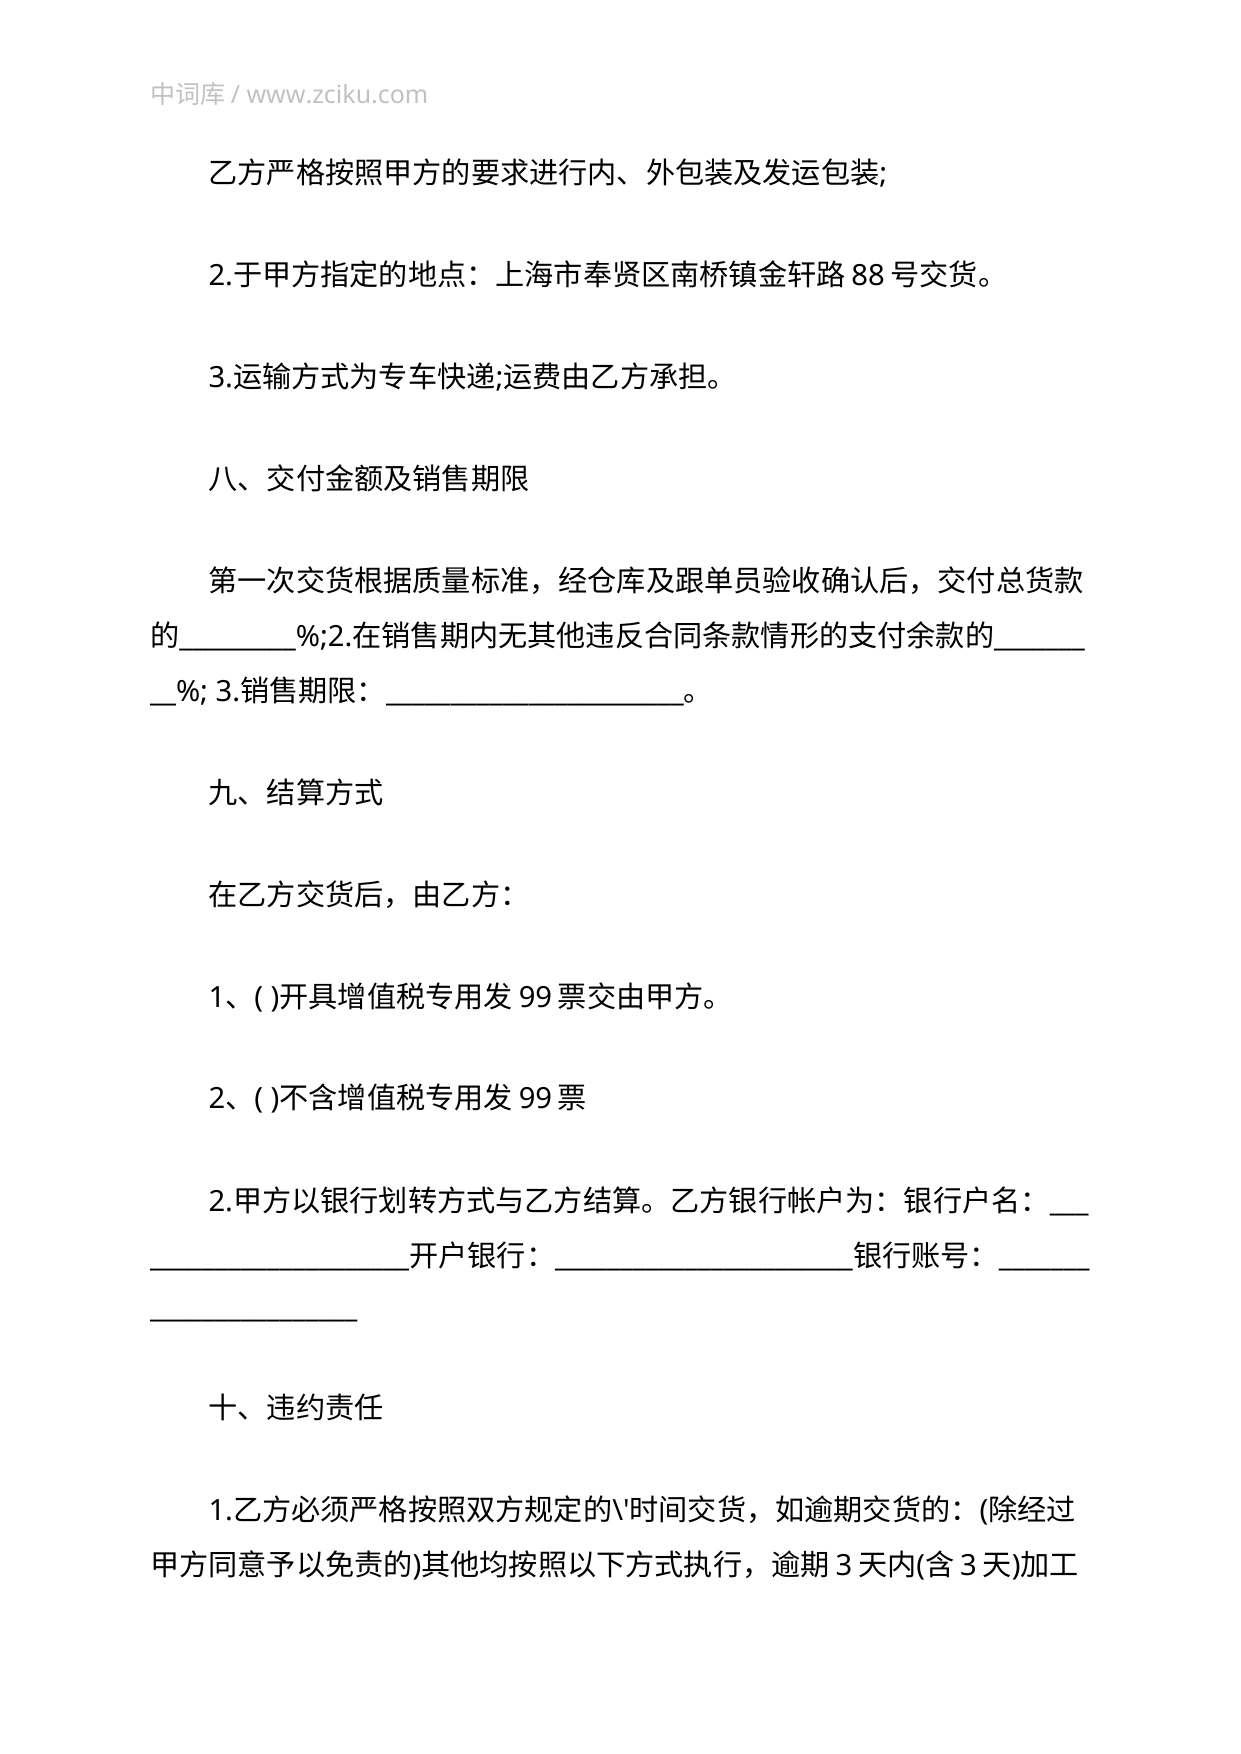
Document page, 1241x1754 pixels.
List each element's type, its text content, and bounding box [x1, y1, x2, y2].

text 2、( )不含增值税专用发99票 [150, 1075, 1090, 1117]
text 1、( )开具增值税专用发99票交由甲方。 [150, 973, 1090, 1016]
text 3.运输方式为专车快递;运费由乙方承担。 [150, 354, 1090, 396]
text 九、结算方式 [150, 769, 1090, 812]
text 十、违约责任 [150, 1385, 1090, 1427]
text 乙方严格按照甲方的要求进行内、外包装及发运包装; [150, 150, 1090, 192]
text 2.甲方以银行划转方式与乙方结算。乙方银行帐户为：银行户名：_______________________开户银行：_______________________银行账号：_______________________ [150, 1177, 1090, 1326]
text 在乙方交货后，由乙方： [150, 871, 1090, 914]
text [150, 1487, 1090, 1584]
text 八、交付金额及销售期限 [150, 456, 1090, 498]
text 2.于甲方指定的地点：上海市奉贤区南桥镇金轩路88号交货。 [150, 252, 1090, 294]
text 第一次交货根据质量标准，经仓库及跟单员验收确认后，交付总货款的_________%;2.在销售期内无其他违反合同条款情形的支付余款的_________%; 3.销售期限：_______________________。 [150, 558, 1090, 710]
